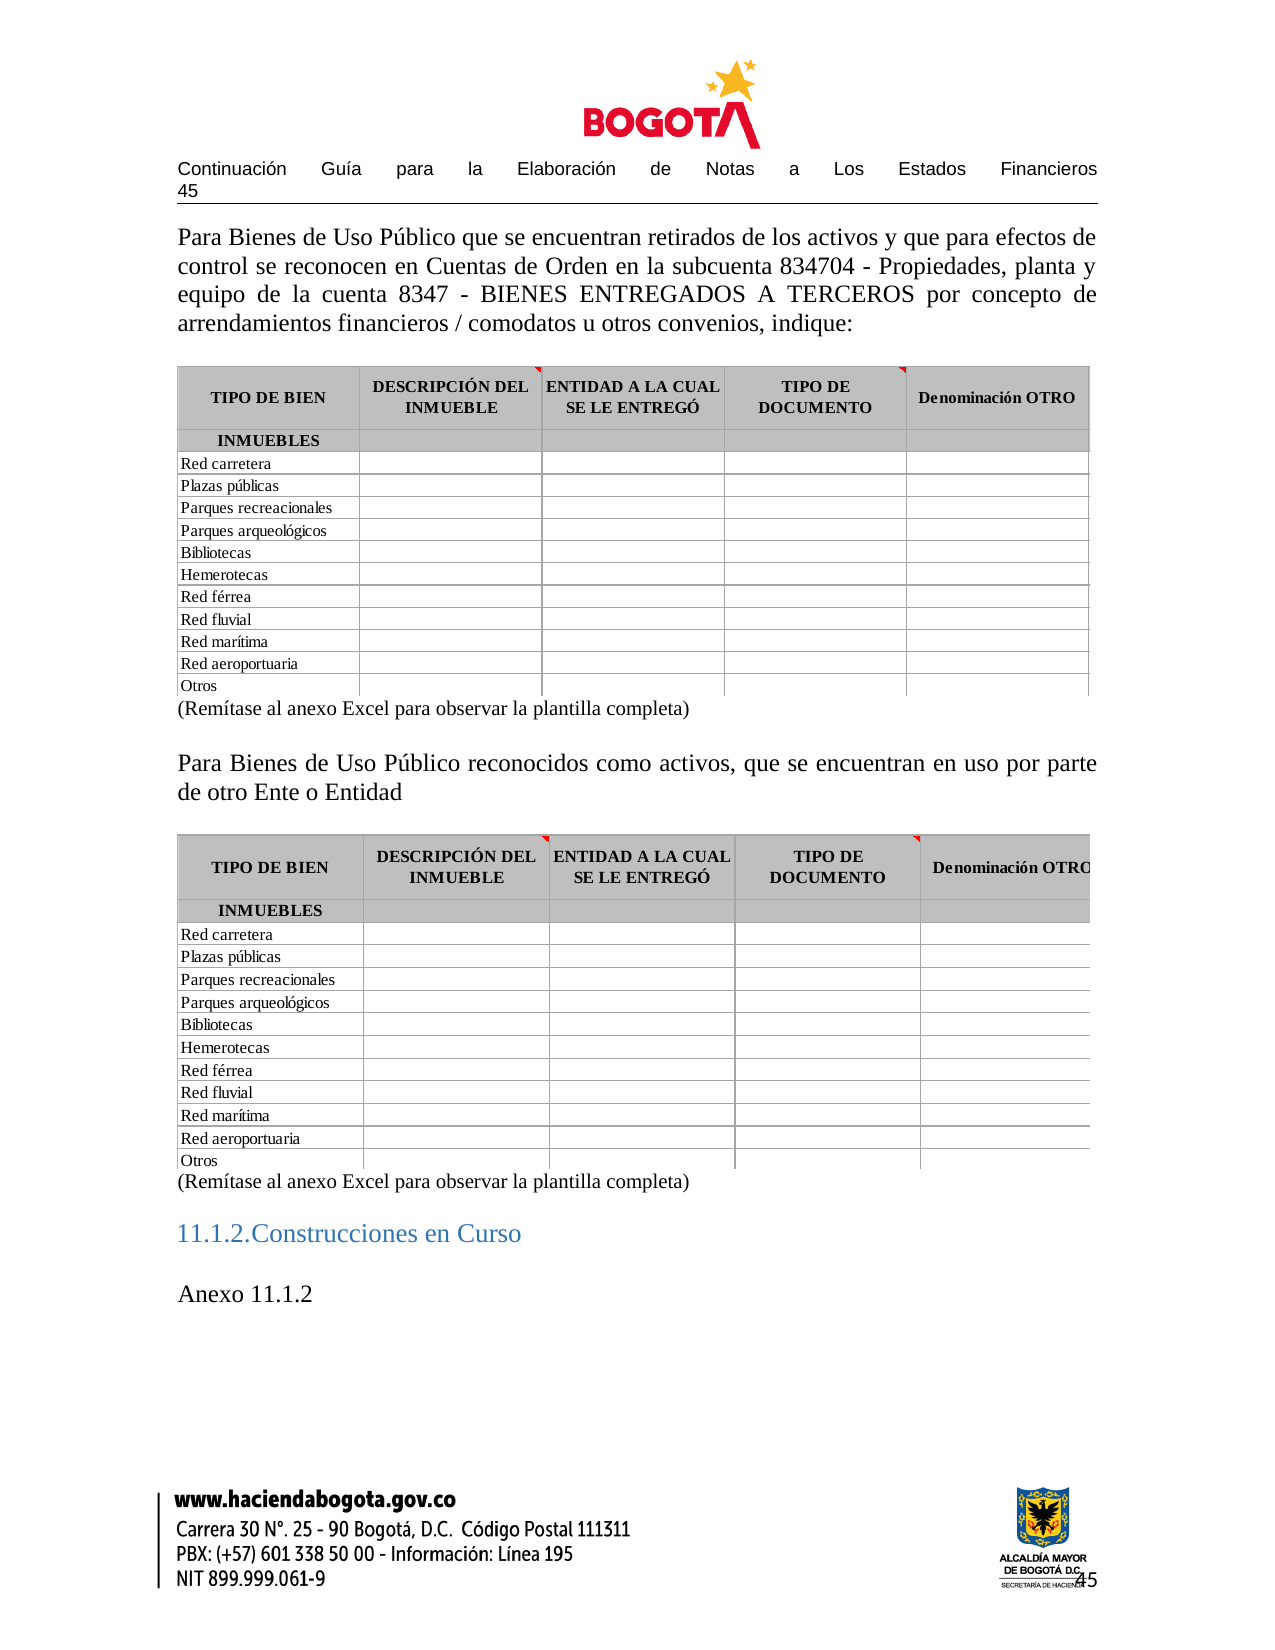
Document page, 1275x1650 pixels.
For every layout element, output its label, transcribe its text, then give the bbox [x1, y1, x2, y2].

picture [0, 1423, 1263, 1649]
subtitle Construcciones en Curso [176, 1217, 1098, 1248]
text (Remítase al anexo Excel para observar la plantilla completa) [177, 834, 1098, 1193]
text Anexo 11.1.2 [177, 1279, 1098, 1308]
text Para Bienes de Uso Público reconocidos como activos, que se encuentran en uso por parte de otro Ente o Entidad [177, 748, 1098, 806]
picture [38, 0, 1275, 201]
text Para Bienes de Uso Público que se encuentran retirados de los activos y que para efectos de control se reconocen en Cuentas de Orden en la subcuenta 834704 - Propiedades, planta y equipo de la cuenta 8347 - BIENES ENTREGADOS A TERCEROS por concepto de arrendamientos financieros / comodatos u otros convenios, indique: [177, 222, 1098, 337]
text (Remítase al anexo Excel para observar la plantilla completa) [177, 695, 1098, 719]
